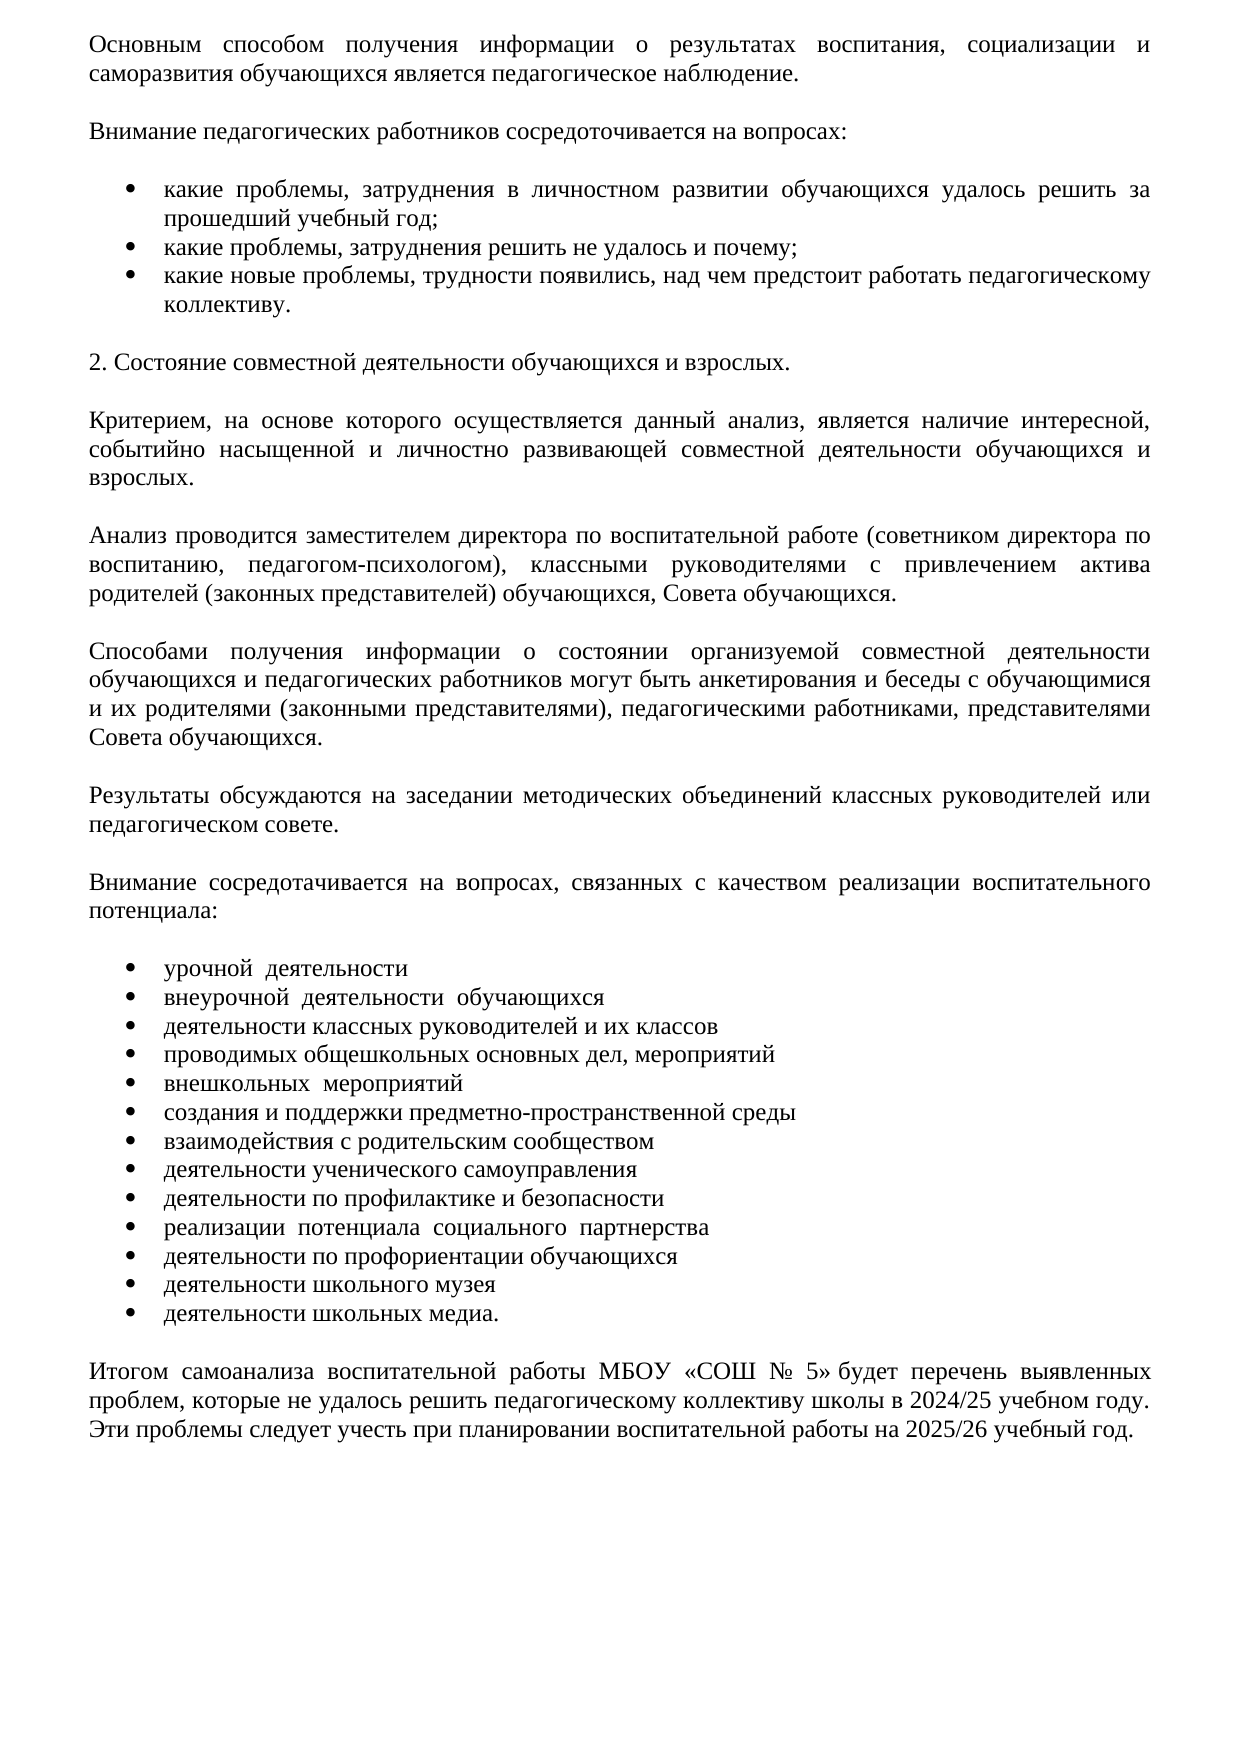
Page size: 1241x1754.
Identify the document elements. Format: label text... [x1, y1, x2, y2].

text Внимание сосредотачивается на вопросах, связанных с качеством реализации воспитательного потенциала: [88, 867, 1152, 924]
list деятельности по профориентации обучающихся [126, 1241, 1133, 1269]
list деятельности школьного музея [126, 1269, 1133, 1298]
list реализации потенциала социального партнерства [126, 1212, 1133, 1241]
list какие проблемы, затруднения решить не удалось и почему; [126, 232, 1152, 260]
text 2. Состояние совместной деятельности обучающихся и взрослых. [88, 347, 1133, 376]
list проводимых общешкольных основных дел, мероприятий [126, 1039, 1133, 1068]
text Результаты обсуждаются на заседании методических объединений классных руководителей или педагогическом совете. [88, 780, 1152, 837]
list деятельности по профилактике и безопасности [126, 1183, 1133, 1212]
text Итогом самоанализа воспитательной работы МБОУ «СОШ № 5» будет перечень выявленных проблем, которые не удалось решить педагогическому коллективу школы в 2024/25 учебном году. Эти проблемы следует учесть при планировании воспитательной работы на 2025/26 учебный год. [88, 1356, 1152, 1442]
list деятельности школьных медиа. [126, 1298, 1133, 1327]
list деятельности классных руководителей и их классов [126, 1011, 1133, 1039]
text Анализ проводится заместителем директора по воспитательной работе (советником директора по воспитанию, педагогом-психологом), классными руководителями с привлечением актива родителей (законных представителей) обучающихся, Совета обучающихся. [88, 520, 1152, 607]
list внеурочной деятельности обучающихся [126, 982, 1133, 1011]
list какие новые проблемы, трудности появились, над чем предстоит работать педагогическому коллективу. [126, 260, 1152, 318]
text Способами получения информации о состоянии организуемой совместной деятельности обучающихся и педагогических работников могут быть анкетирования и беседы с обучающимися и их родителями (законными представителями), педагогическими работниками, представителями Совета обучающихся. [88, 636, 1152, 751]
list урочной деятельности [126, 953, 1133, 982]
list взаимодействия с родительским сообществом [126, 1126, 1133, 1154]
text Внимание педагогических работников сосредоточивается на вопросах: [88, 116, 1152, 145]
list внешкольных мероприятий [126, 1068, 1133, 1097]
list какие проблемы, затруднения в личностном развитии обучающихся удалось решить за прошедший учебный год; [126, 174, 1152, 232]
list деятельности ученического самоуправления [126, 1154, 1133, 1183]
list создания и поддержки предметно-пространственной среды [126, 1097, 1133, 1126]
text Критерием, на основе которого осуществляется данный анализ, является наличие интересной, событийно насыщенной и личностно развивающей совместной деятельности обучающихся и взрослых. [88, 405, 1152, 491]
text Основным способом получения информации о результатах воспитания, социализации и саморазвития обучающихся является педагогическое наблюдение. [88, 29, 1152, 87]
